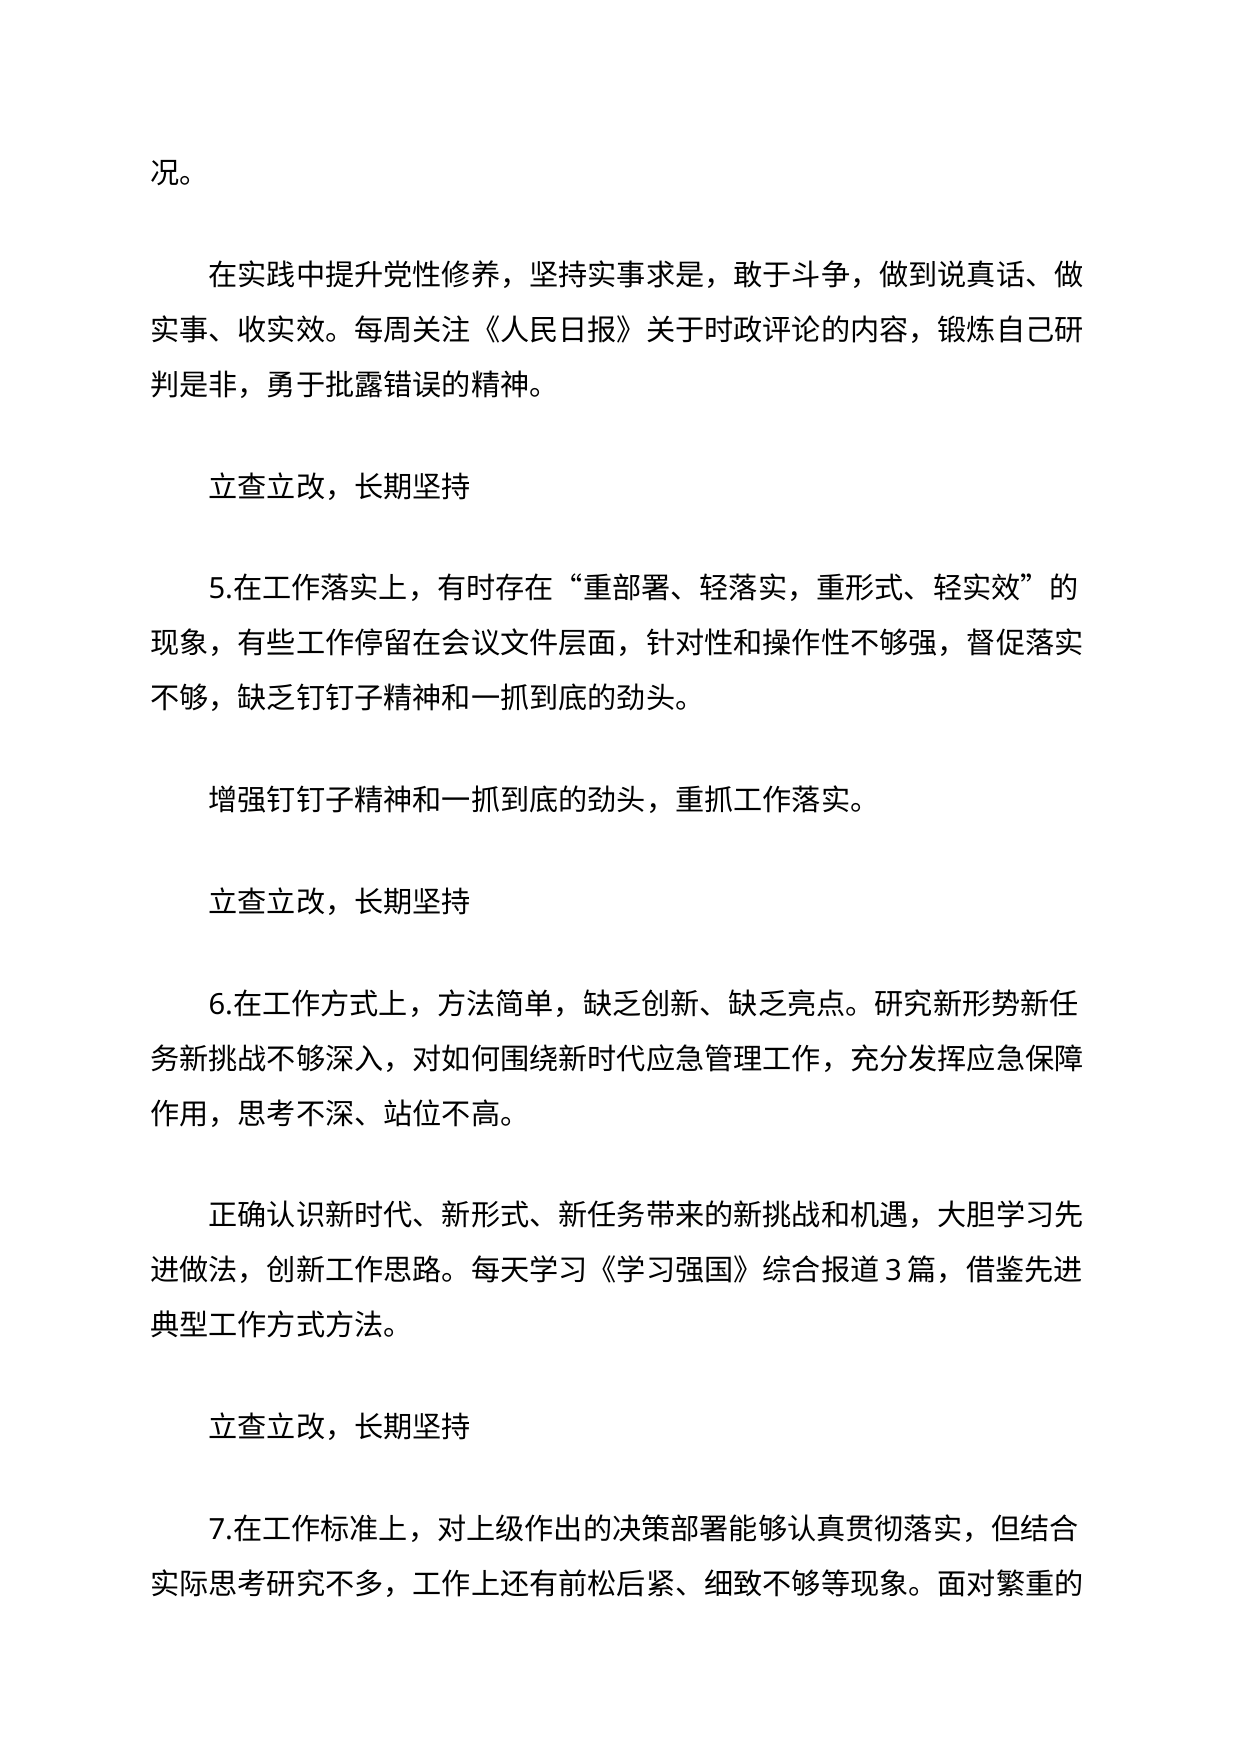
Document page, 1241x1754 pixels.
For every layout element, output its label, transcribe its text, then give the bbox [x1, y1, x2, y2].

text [150, 1505, 1090, 1603]
text 6.在工作方式上，方法简单，缺乏创新、缺乏亮点。研究新形势新任务新挑战不够深入，对如何围绕新时代应急管理工作，充分发挥应急保障作用，思考不深、站位不高。 [150, 980, 1090, 1132]
text 立查立改，长期坚持 [150, 878, 1090, 921]
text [150, 150, 1090, 192]
text 在实践中提升党性修养，坚持实事求是，敢于斗争，做到说真话、做实事、收实效。每周关注《人民日报》关于时政评论的内容，锻炼自己研判是非，勇于批露错误的精神。 [150, 252, 1090, 404]
text 立查立改，长期坚持 [150, 1404, 1090, 1446]
text 立查立改，长期坚持 [150, 463, 1090, 506]
text 增强钉钉子精神和一抓到底的劲头，重抓工作落实。 [150, 777, 1090, 819]
text 正确认识新时代、新形式、新任务带来的新挑战和机遇，大胆学习先进做法，创新工作思路。每天学习《学习强国》综合报道3篇，借鉴先进典型工作方式方法。 [150, 1192, 1090, 1344]
text 5.在工作落实上，有时存在“重部署、轻落实，重形式、轻实效”的现象，有些工作停留在会议文件层面，针对性和操作性不够强，督促落实不够，缺乏钉钉子精神和一抓到底的劲头。 [150, 565, 1090, 717]
